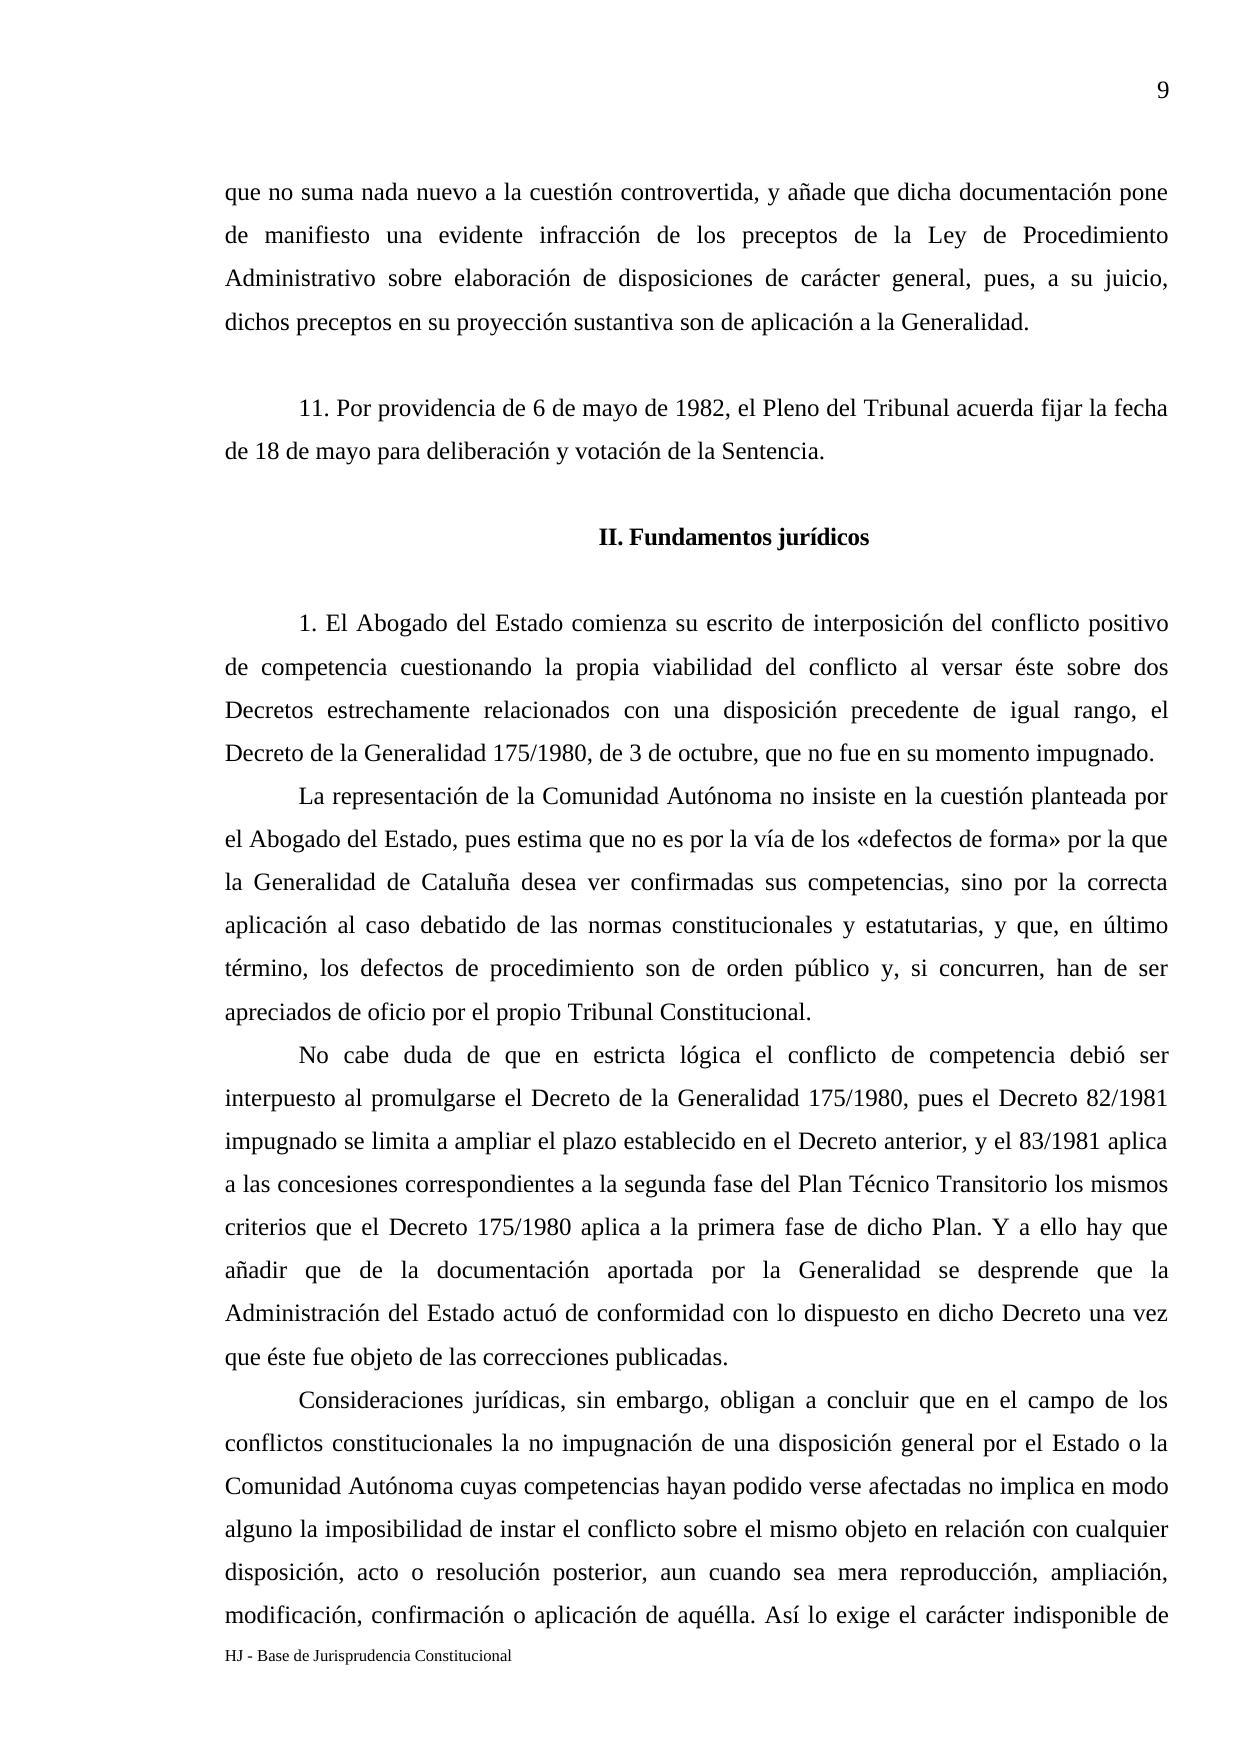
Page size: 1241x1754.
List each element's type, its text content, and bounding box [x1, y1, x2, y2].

text La representación de la Comunidad Autónoma no insiste en la cuestión planteada por el Abogado del Estado, pues estima que no es por la vía de los «defectos de forma» por la que la Generalidad de Cataluña desea ver confirmadas sus competencias, sino por la correcta aplicación al caso debatido de las normas constitucionales y estatutarias, y que, en último término, los defectos de procedimiento son de orden público y, si concurren, han de ser apreciados de oficio por el propio Tribunal Constitucional. [224, 781, 1169, 1025]
text No cabe duda de que en estricta lógica el conflicto de competencia debió ser interpuesto al promulgarse el Decreto de la Generalidad 175/1980, pues el Decreto 82/1981 impugnado se limita a ampliar el plazo establecido en el Decreto anterior, y el 83/1981 aplica a las concesiones correspondientes a la segunda fase del Plan Técnico Transitorio los mismos criterios que el Decreto 175/1980 aplica a la primera fase de dicho Plan. Y a ello hay que añadir que de la documentación aportada por la Generalidad se desprende que la Administración del Estado actuó de conformidad con lo dispuesto en dicho Decreto una vez que éste fue objeto de las correcciones publicadas. [224, 1040, 1169, 1370]
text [224, 177, 1169, 335]
text 1. El Abogado del Estado comienza su escrito de interposición del conflicto positivo de competencia cuestionando la propia viabilidad del conflicto al versar éste sobre dos Decretos estrechamente relacionados con una disposición precedente de igual rango, el Decreto de la Generalidad 175/1980, de 3 de octubre, que no fue en su momento impugnado. [224, 608, 1169, 767]
subtitle II. Fundamentos jurídicos [224, 522, 1169, 551]
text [224, 1385, 1169, 1629]
text 11. Por providencia de 6 de mayo de 1982, el Pleno del Tribunal acuerda fijar la fecha de 18 de mayo para deliberación y votación de la Sentencia. [224, 393, 1169, 465]
